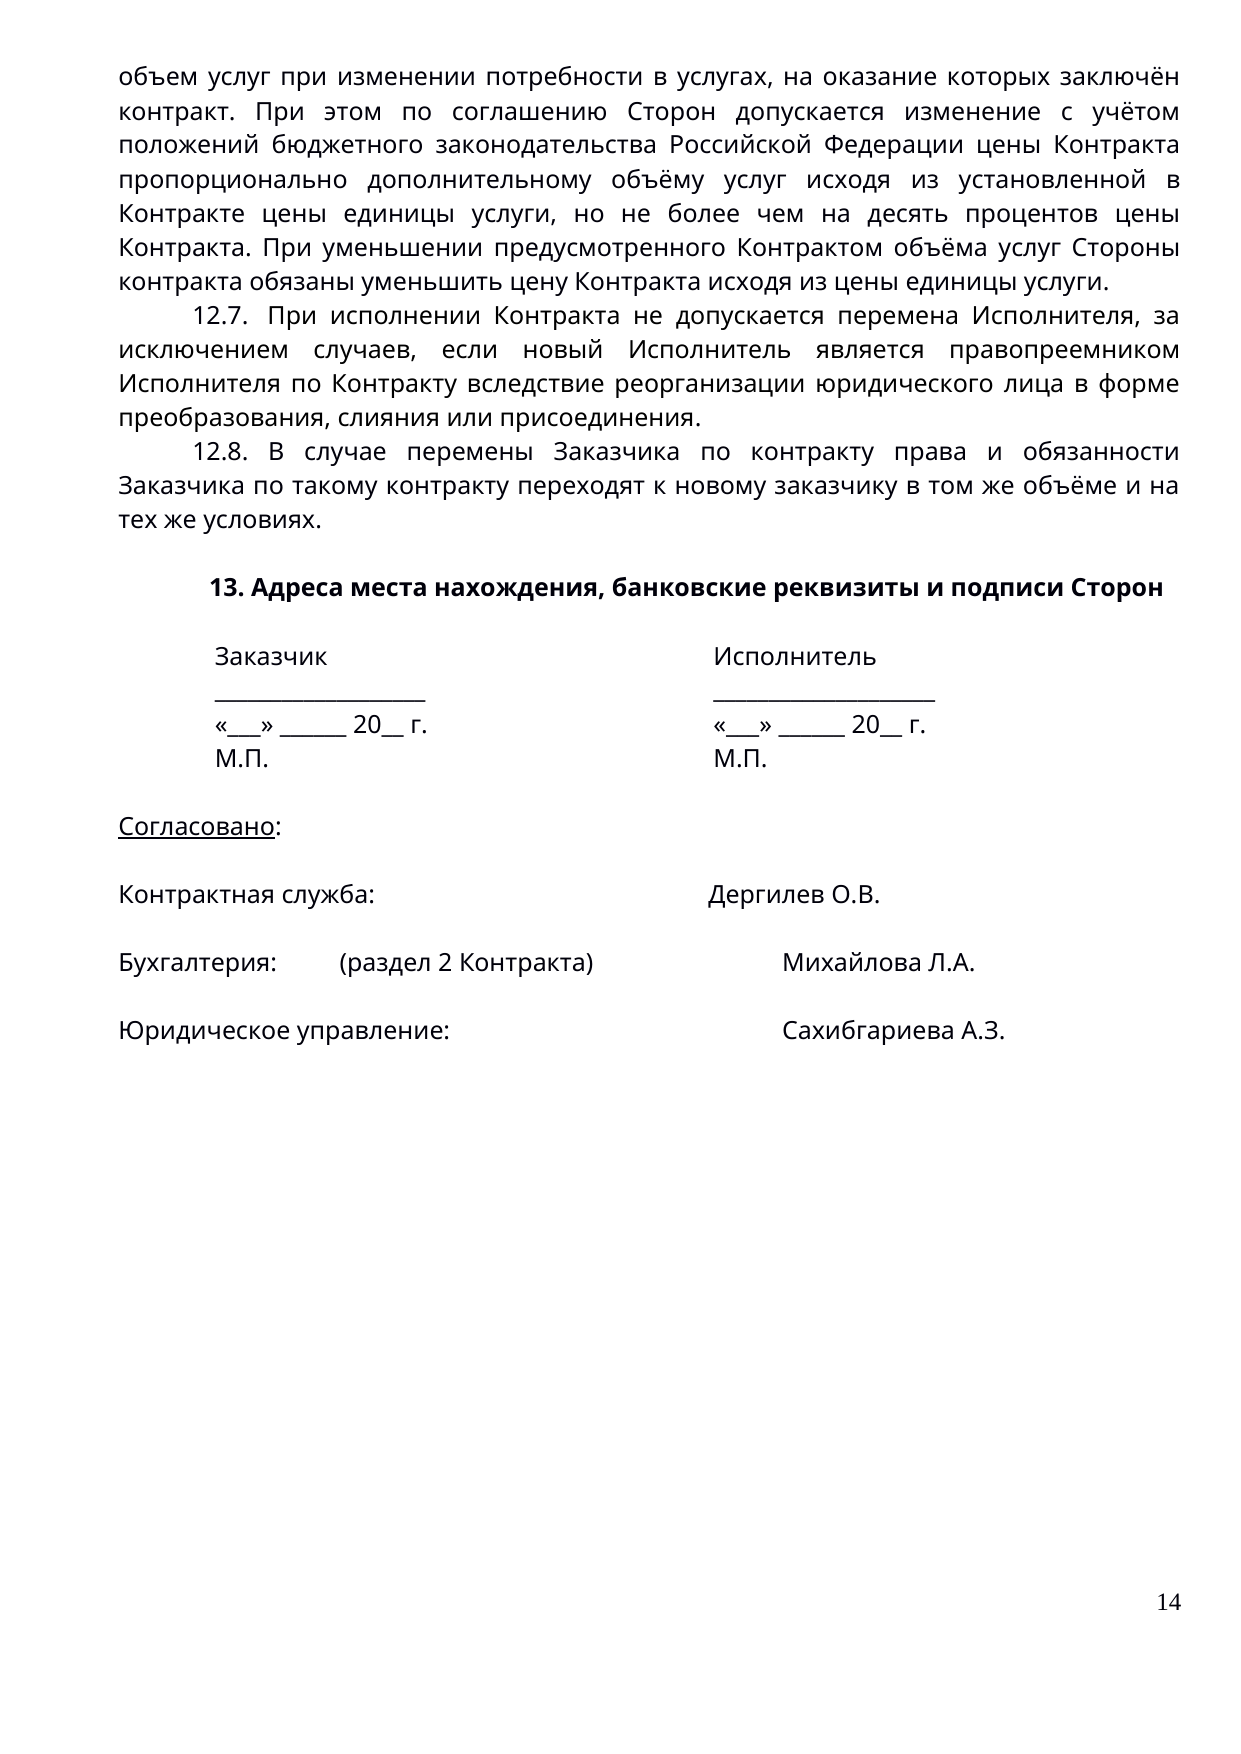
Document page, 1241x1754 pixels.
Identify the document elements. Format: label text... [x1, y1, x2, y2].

text 12.8. В случае перемены Заказчика по контракту права и обязанности Заказчика по такому контракту переходят к новому заказчику в том же объёме и на тех же условиях. [118, 434, 1181, 536]
text Контрактная служба: Дергилев О.В. [118, 877, 1181, 911]
table_header Исполнитель ____________________ «___» ______ 20__ г. М.П. [628, 638, 1126, 774]
text 13. Адреса места нахождения, банковские реквизиты и подписи Сторон [118, 570, 1181, 604]
text Юридическое управление: Сахибгариева А.З. [118, 1013, 1181, 1047]
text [118, 59, 1181, 297]
text Бухгалтерия: (раздел 2 Контракта) Михайлова Л.А. [118, 945, 1181, 979]
table_header Заказчик ___________________ «___» ______ 20__ г. М.П. [130, 638, 628, 774]
text Согласовано: [118, 808, 1181, 842]
text 12.7. При исполнении Контракта не допускается перемена Исполнителя, за исключением случаев, если новый Исполнитель является правопреемником Исполнителя по Контракту вследствие реорганизации юридического лица в форме преобразования, слияния или присоединения. [118, 297, 1181, 434]
